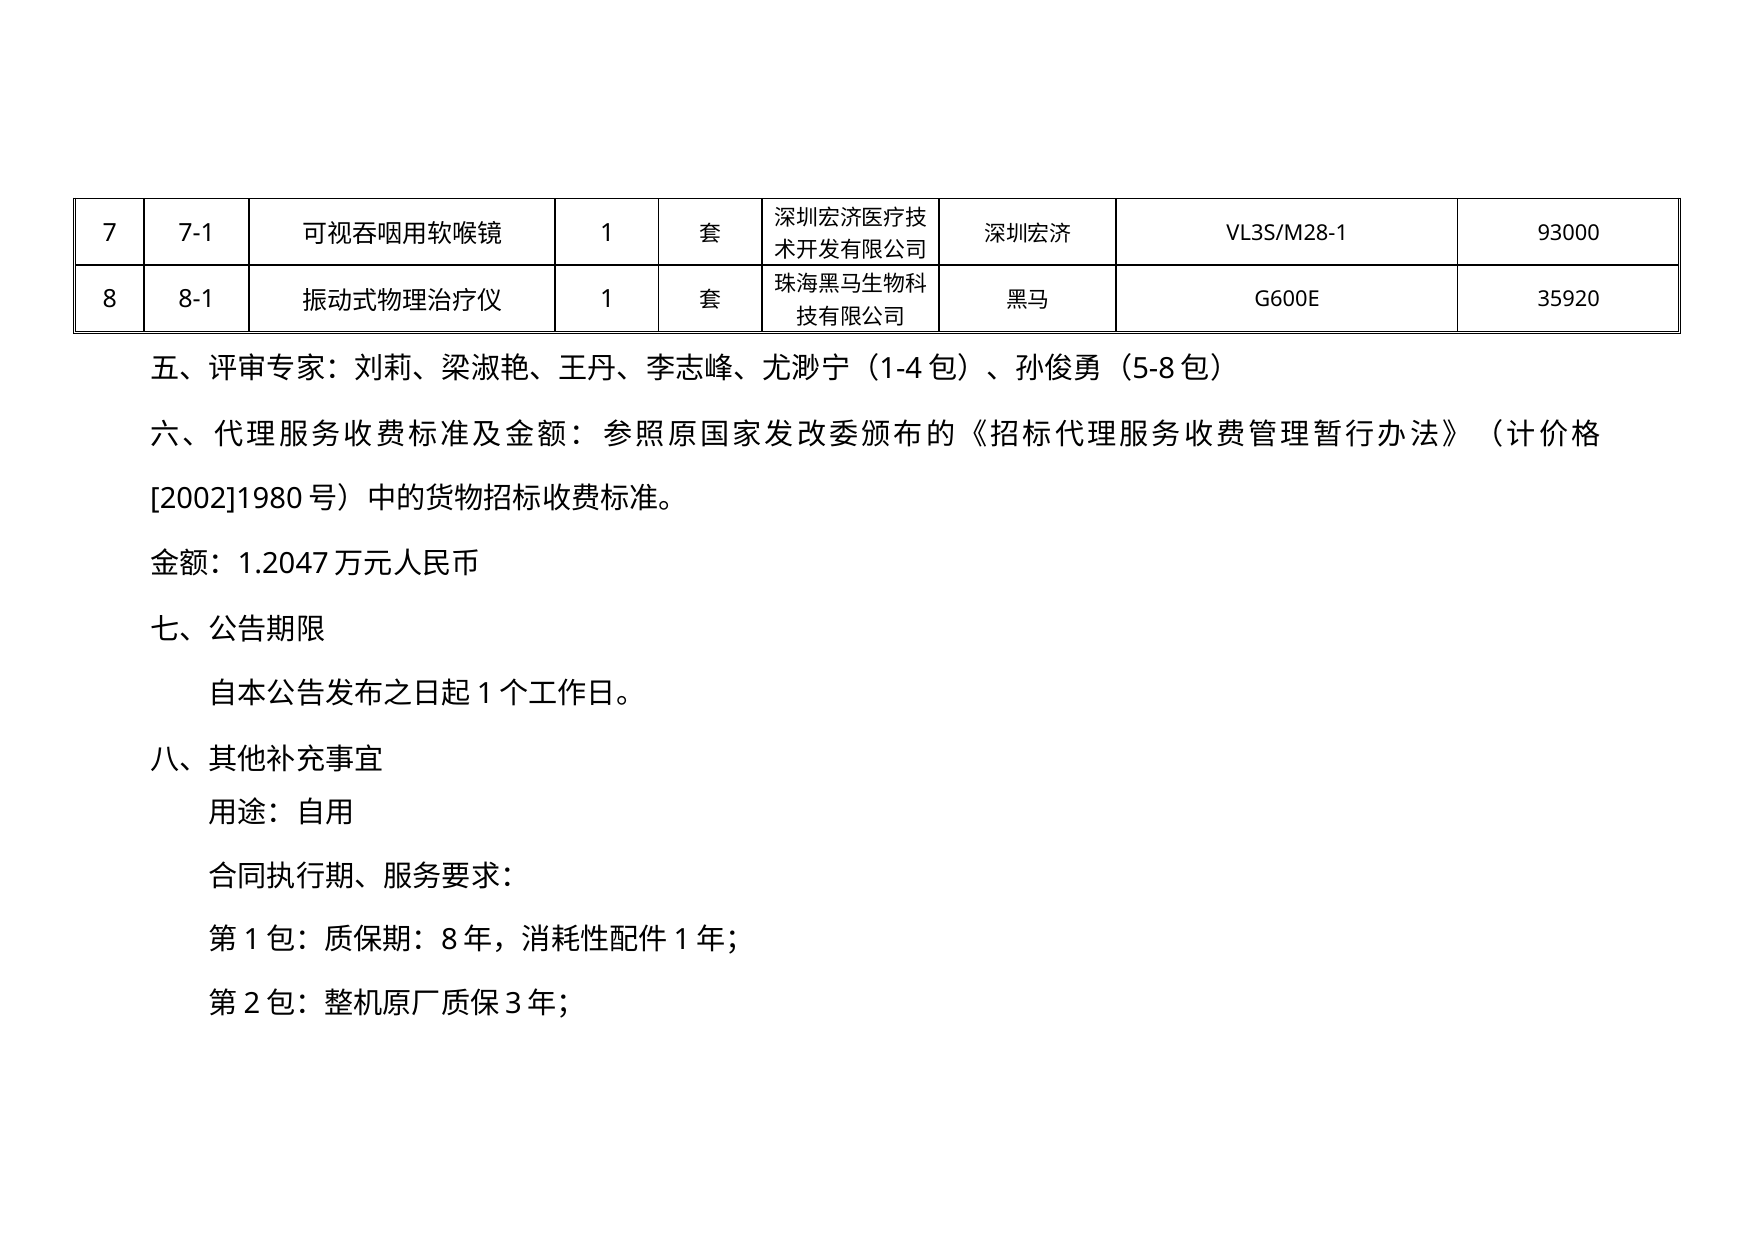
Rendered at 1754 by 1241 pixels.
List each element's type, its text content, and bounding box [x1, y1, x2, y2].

table_cell 套 [659, 266, 761, 331]
table_cell G600E [1117, 266, 1457, 331]
table_cell 深圳宏济 [940, 199, 1115, 264]
text 六、代理服务收费标准及金额：参照原国家发改委颁布的《招标代理服务收费管理暂行办法》（计价格[2002]1980号）中的货物招标收费标准。 [150, 399, 1604, 529]
table_cell VL3S/M28-1 [1117, 199, 1457, 264]
text 自本公告发布之日起1个工作日。 [150, 659, 1604, 724]
text 金额：1.2047万元人民币 [150, 529, 1604, 594]
table_cell 可视吞咽用软喉镜 [250, 199, 554, 264]
table_cell 93000 [1458, 199, 1678, 264]
table_cell 1 [556, 199, 658, 264]
table_cell 深圳宏济医疗技术开发有限公司 [763, 199, 938, 264]
table_cell 7-1 [145, 199, 248, 264]
text 五、评审专家：刘莉、梁淑艳、王丹、李志峰、尤渺宁（1-4包）、孙俊勇（5-8包） [150, 334, 1604, 399]
table_cell 8-1 [145, 266, 248, 331]
table_cell 振动式物理治疗仪 [250, 266, 554, 331]
text 合同执行期、服务要求： [150, 852, 1604, 894]
table_cell 1 [556, 266, 658, 331]
text 用途：自用 [150, 789, 1604, 831]
text 第2包：整机原厂质保3年； [150, 979, 1604, 1022]
text 七、公告期限 [150, 594, 1604, 659]
table_cell 8 [76, 266, 143, 331]
table_cell 7 [76, 199, 143, 264]
table_cell 套 [659, 199, 761, 264]
text 八、其他补充事宜 [150, 724, 1604, 789]
table_cell 黑马 [940, 266, 1115, 331]
table_cell 35920 [1458, 266, 1678, 331]
table_cell 珠海黑马生物科技有限公司 [763, 266, 938, 331]
text 第1包：质保期：8年，消耗性配件1年； [150, 916, 1604, 958]
